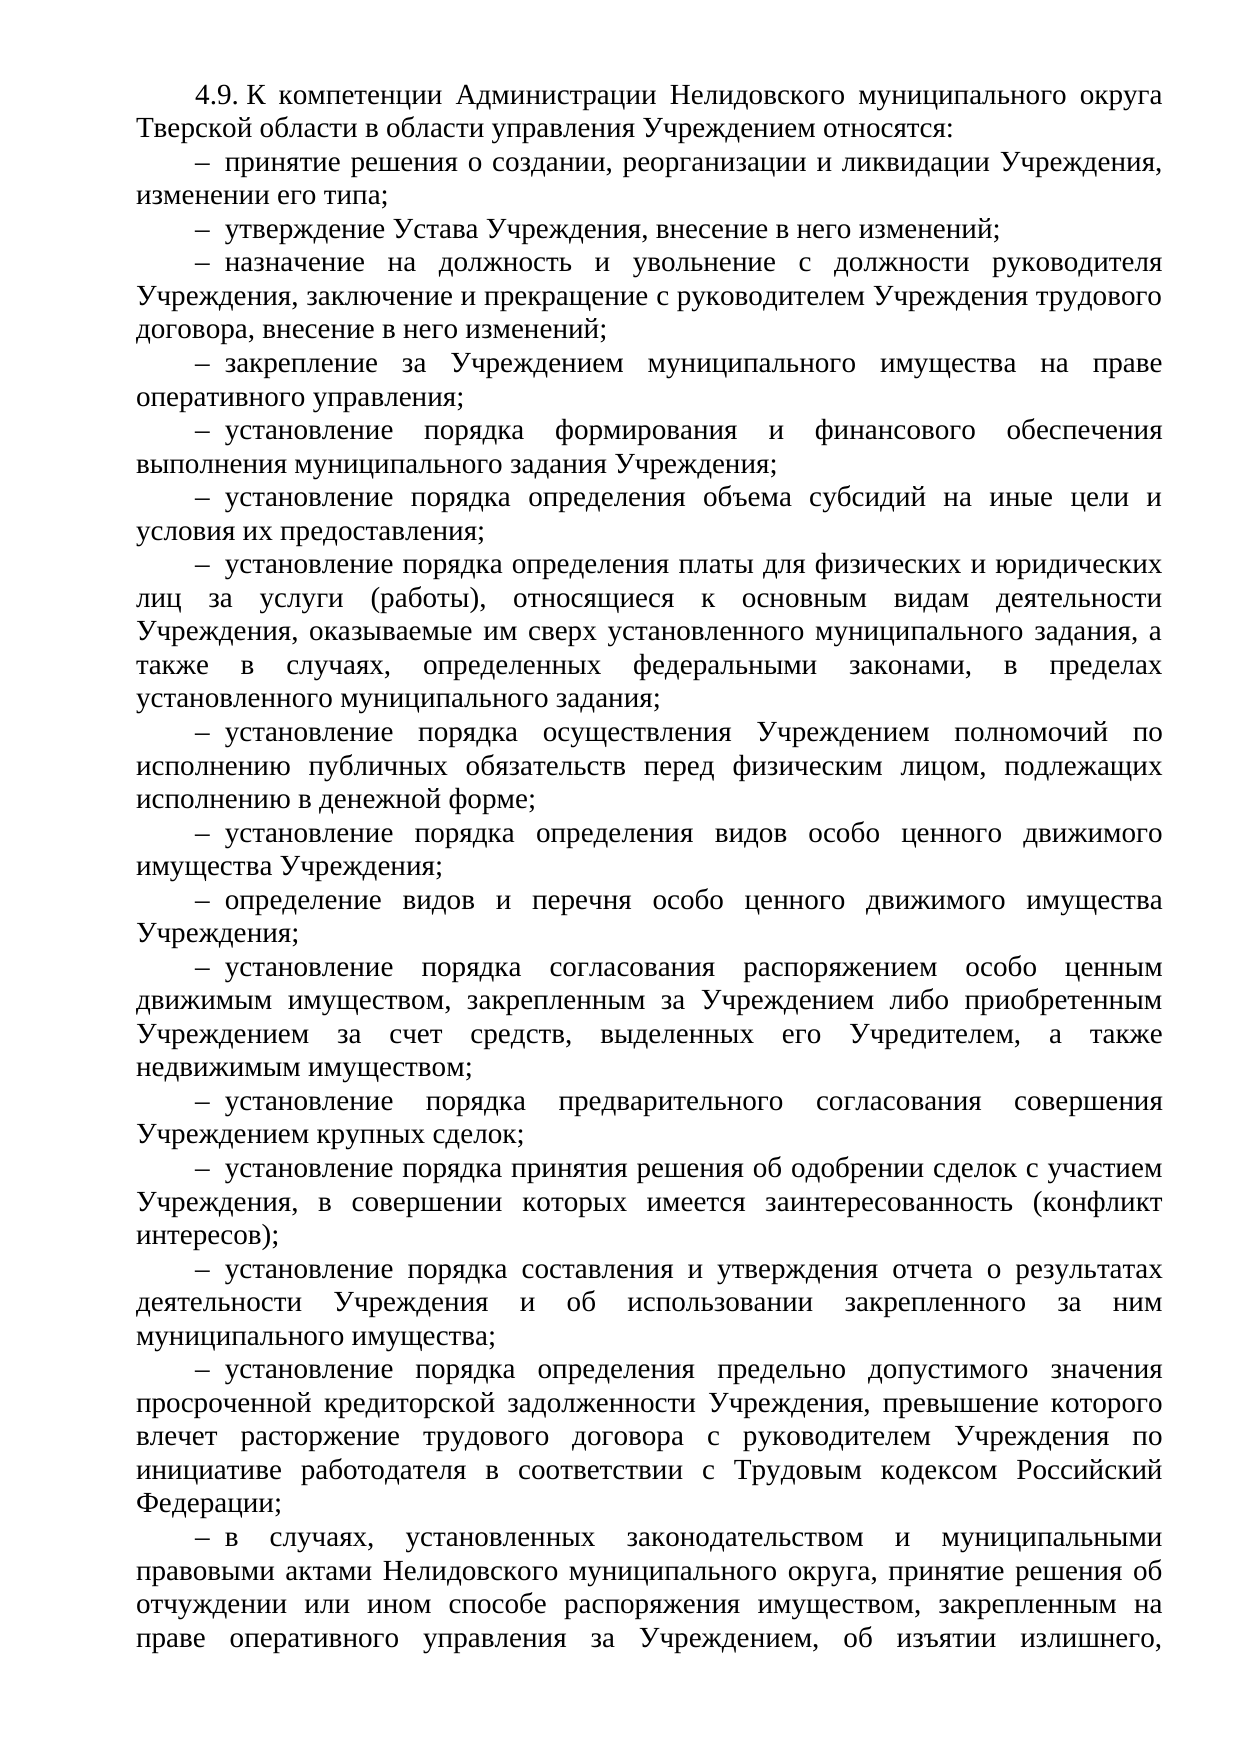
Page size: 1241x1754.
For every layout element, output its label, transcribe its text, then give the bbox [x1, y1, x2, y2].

list установление порядка определения платы для физических и юридических лиц за услуги (работы), относящиеся к основным видам деятельности Учреждения, оказываемые им сверх установленного муниципального задания, а также в случаях, определенных федеральными законами, в пределах установленного муниципального задания; [136, 546, 1163, 714]
list установление порядка составления и утверждения отчета о результатах деятельности Учреждения и об использовании закрепленного за ним муниципального имущества; [136, 1251, 1163, 1351]
list установление порядка определения предельно допустимого значения просроченной кредиторской задолженности Учреждения, превышение которого влечет расторжение трудового договора с руководителем Учреждения по инициативе работодателя в соответствии с Трудовым кодексом Российский Федерации; [136, 1351, 1163, 1519]
list установление порядка принятия решения об одобрении сделок с участием Учреждения, в совершении которых имеется заинтересованность (конфликт интересов); [136, 1150, 1163, 1251]
list установление порядка определения видов особо ценного движимого имущества Учреждения; [136, 815, 1163, 882]
list утверждение Устава Учреждения, внесение в него изменений; [136, 211, 1163, 244]
list установление порядка формирования и финансового обеспечения выполнения муниципального задания Учреждения; [136, 412, 1163, 479]
list определение видов и перечня особо ценного движимого имущества Учреждения; [136, 882, 1163, 949]
list установление порядка определения объема субсидий на иные цели и условия их предоставления; [136, 479, 1163, 546]
list назначение на должность и увольнение с должности руководителя Учреждения, заключение и прекращение с руководителем Учреждения трудового договора, внесение в него изменений; [136, 244, 1163, 345]
list принятие решения о создании, реорганизации и ликвидации Учреждения, изменении его типа; [136, 144, 1163, 211]
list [136, 1519, 1163, 1653]
list К компетенции Администрации Нелидовского муниципального округа Тверской области в области управления Учреждением относятся: [136, 77, 1163, 144]
list закрепление за Учреждением муниципального имущества на праве оперативного управления; [136, 345, 1163, 412]
list установление порядка предварительного согласования совершения Учреждением крупных сделок; [136, 1083, 1163, 1150]
list установление порядка согласования распоряжением особо ценным движимым имуществом, закрепленным за Учреждением либо приобретенным Учреждением за счет средств, выделенных его Учредителем, а также недвижимым имуществом; [136, 949, 1163, 1083]
list установление порядка осуществления Учреждением полномочий по исполнению публичных обязательств перед физическим лицом, подлежащих исполнению в денежной форме; [136, 714, 1163, 815]
